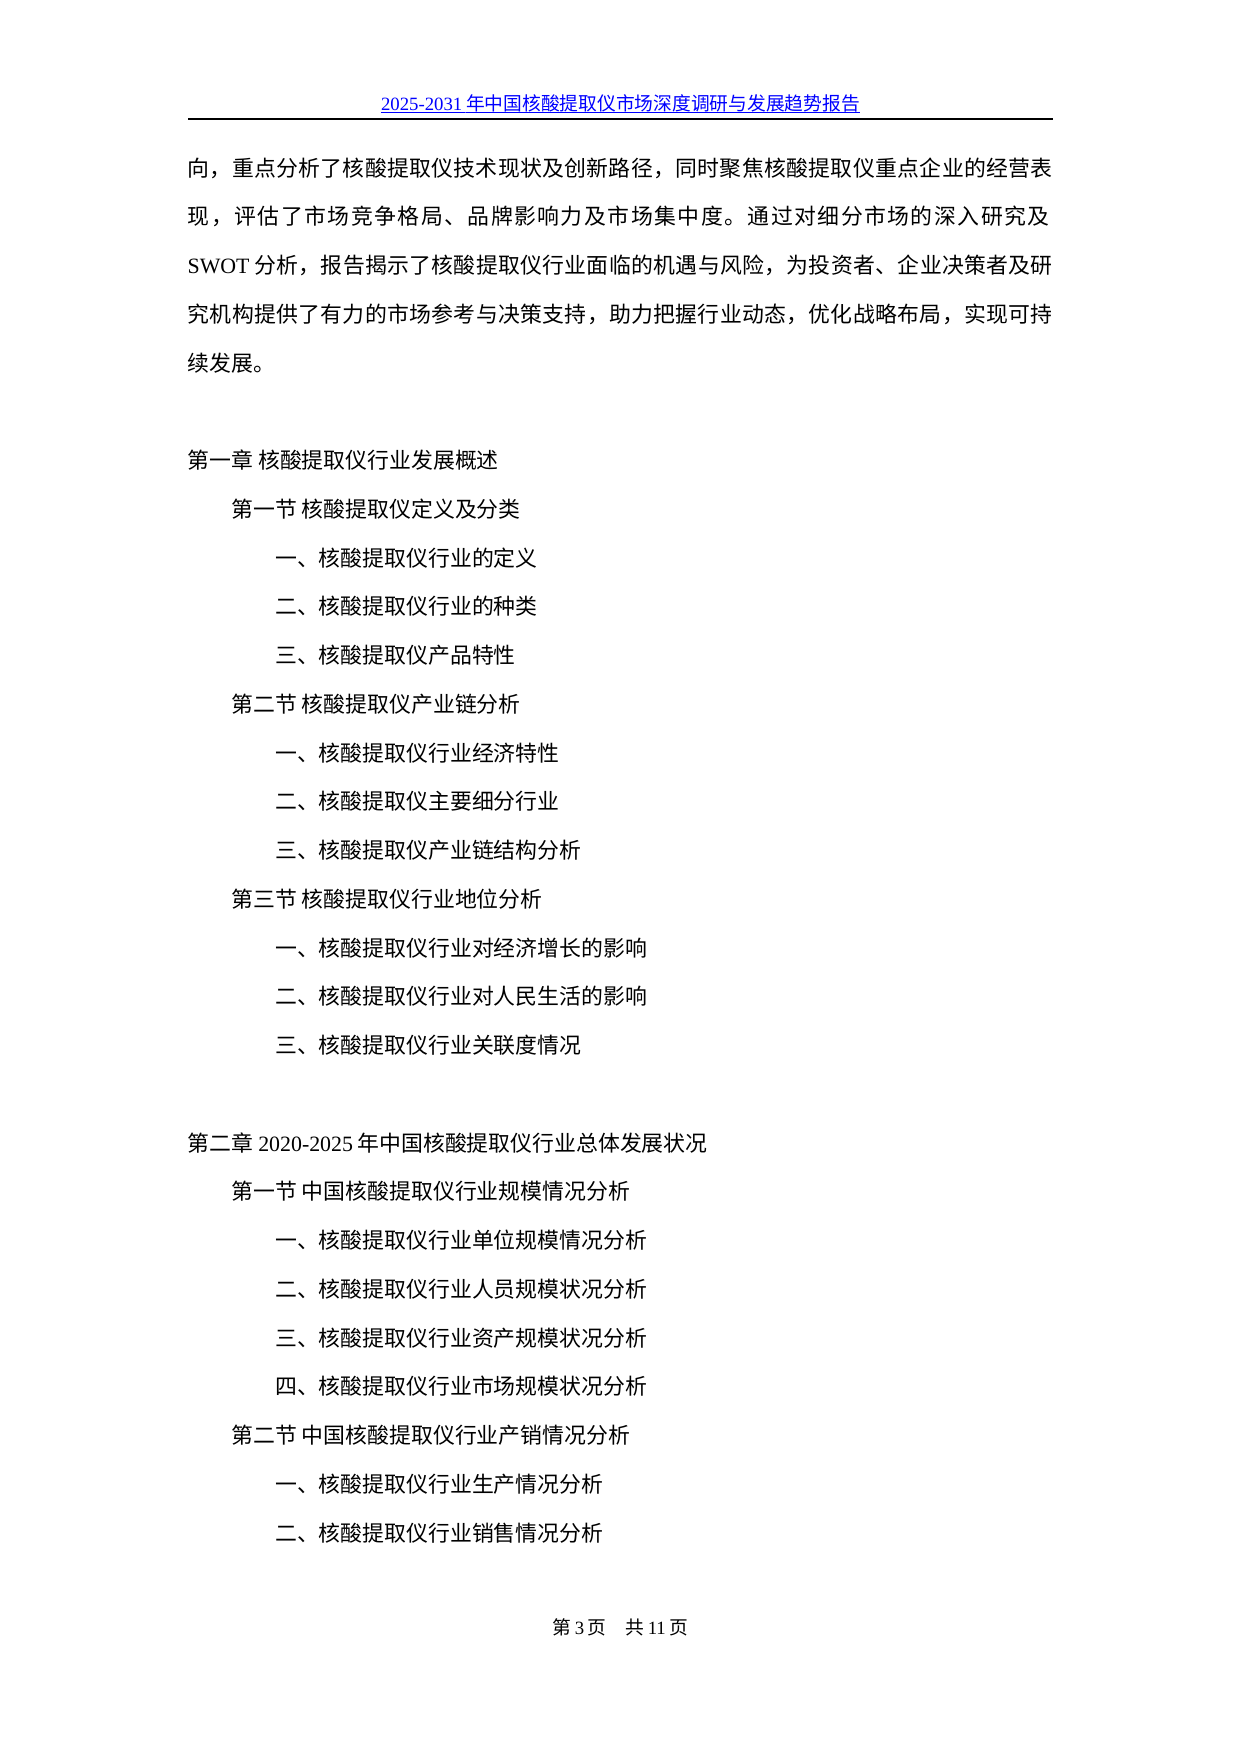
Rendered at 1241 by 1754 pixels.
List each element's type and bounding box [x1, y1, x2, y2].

text [187, 150, 1053, 1548]
